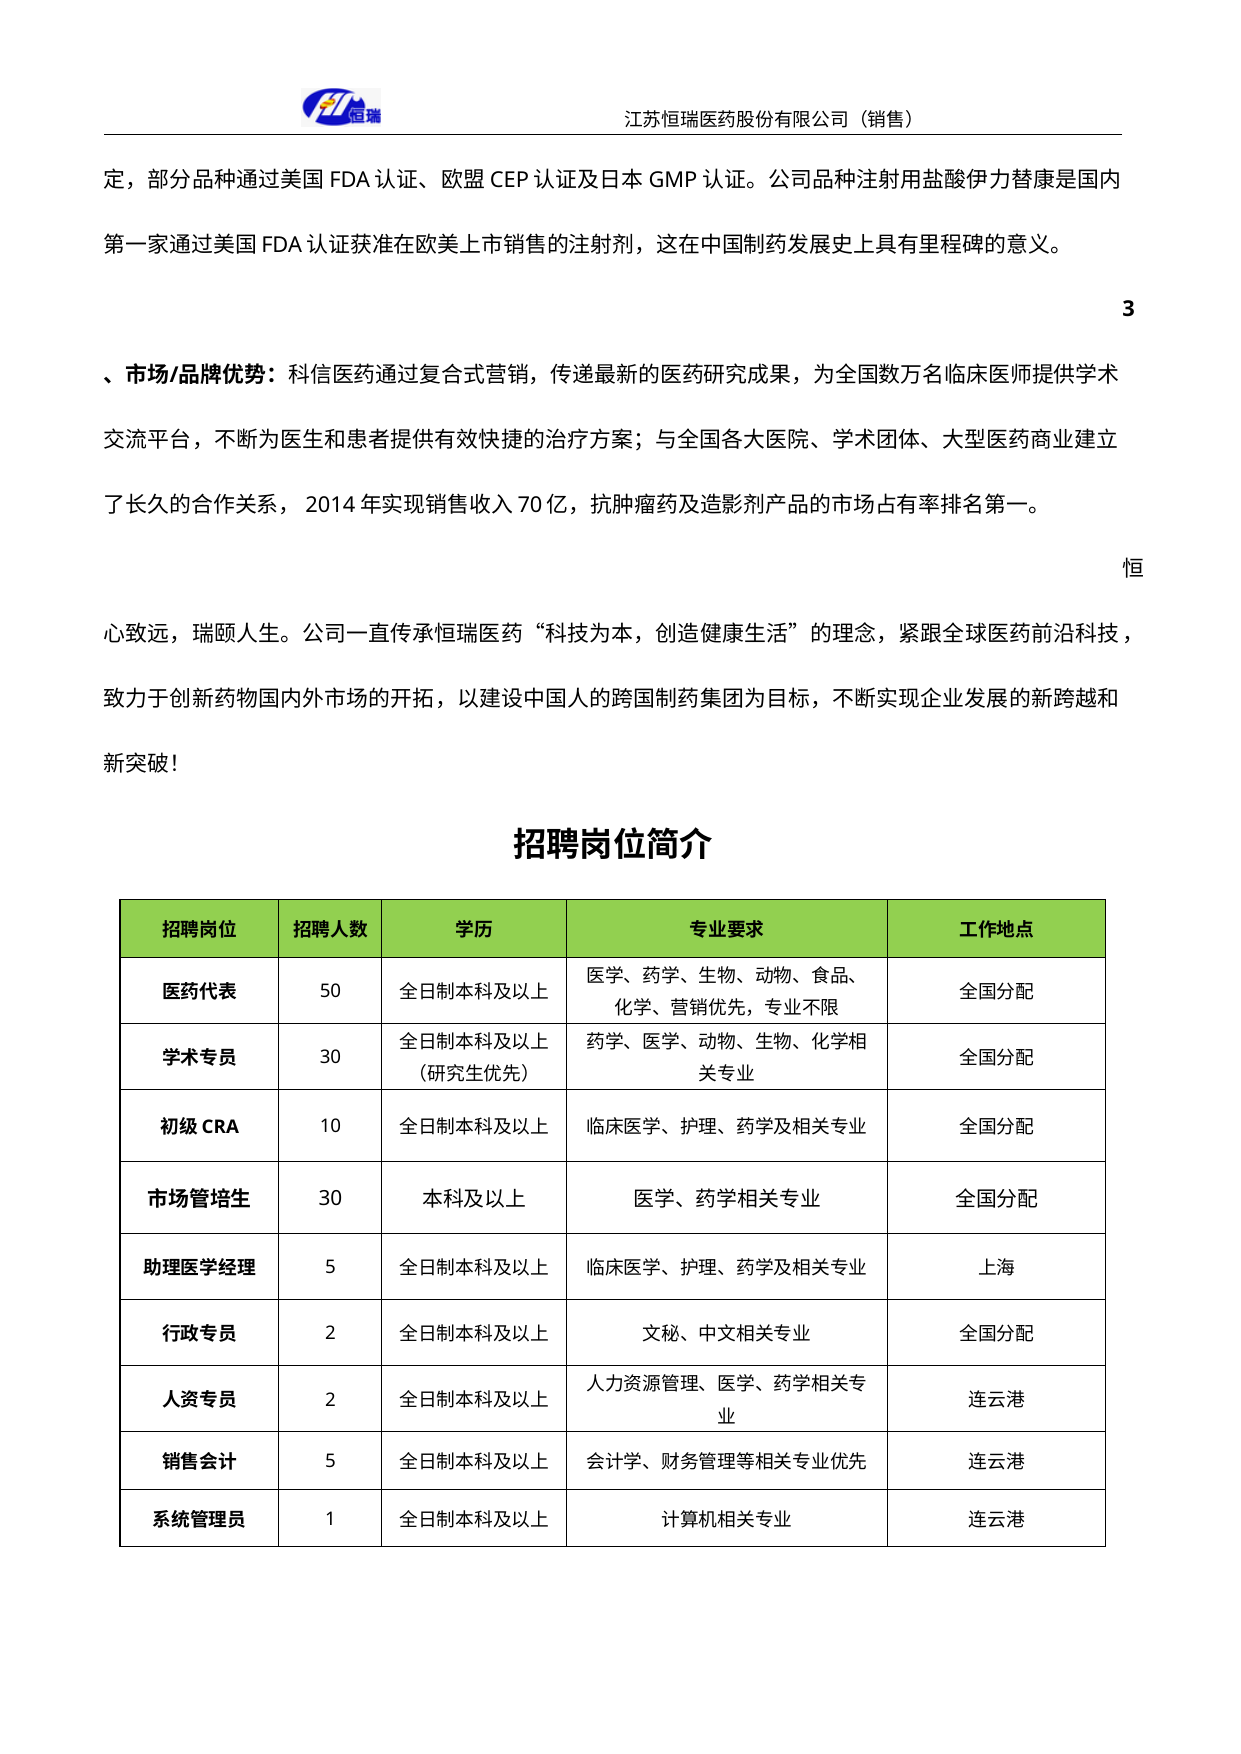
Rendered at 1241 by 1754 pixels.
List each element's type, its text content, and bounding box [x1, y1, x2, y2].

table_cell 计算机相关专业 [567, 1490, 887, 1546]
table_cell 人资专员 [121, 1366, 278, 1431]
table_cell 全日制本科及以上 [382, 1490, 566, 1546]
table_cell 本科及以上 [382, 1162, 566, 1232]
table_cell 人力资源管理、医学、药学相关专业 [567, 1366, 887, 1431]
table_cell 市场管培生 [121, 1162, 278, 1232]
table_cell 全日制本科及以上（研究生优先） [382, 1024, 566, 1089]
picture [301, 88, 381, 127]
table_cell 30 [279, 1024, 381, 1089]
table_header 专业要求 [567, 900, 887, 957]
text 恒心致远，瑞颐人生。公司一直传承恒瑞医药“科技为本，创造健康生活”的理念，紧跟全球医药前沿科技，致力于创新药物国内外市场的开拓，以建设中国人的跨国制药集团为目标，不断实现企业发展的新跨越和新突破！ [103, 551, 1122, 778]
table_cell 医药代表 [121, 958, 278, 1023]
table_cell 行政专员 [121, 1300, 278, 1365]
table_cell 全日制本科及以上 [382, 1234, 566, 1299]
table_cell 学术专员 [121, 1024, 278, 1089]
table_cell 全国分配 [888, 1162, 1105, 1232]
table_cell 全日制本科及以上 [382, 1432, 566, 1489]
table_cell 销售会计 [121, 1432, 278, 1489]
table_cell 文秘、中文相关专业 [567, 1300, 887, 1365]
table_cell 系统管理员 [121, 1490, 278, 1546]
table_cell 连云港 [888, 1432, 1105, 1489]
table_cell 医学、药学相关专业 [567, 1162, 887, 1232]
table_cell 连云港 [888, 1366, 1105, 1431]
text 招聘岗位简介 [103, 810, 1122, 875]
table_cell 全日制本科及以上 [382, 1090, 566, 1161]
table_cell 5 [279, 1432, 381, 1489]
table_cell 10 [279, 1090, 381, 1161]
table_cell 临床医学、护理、药学及相关专业 [567, 1234, 887, 1299]
text 3、市场/品牌优势：科信医药通过复合式营销，传递最新的医药研究成果，为全国数万名临床医师提供学术交流平台，不断为医生和患者提供有效快捷的治疗方案；与全国各大医院、学术团体、大型医药商业建立了长久的合作关系， 2014年实现销售收入70亿，抗肿瘤药及造影剂产品的市场占有率排名第一。 [103, 291, 1122, 519]
table_cell 5 [279, 1234, 381, 1299]
table_cell 全日制本科及以上 [382, 1300, 566, 1365]
table_cell 医学、药学、生物、动物、食品、化学、营销优先，专业不限 [567, 958, 887, 1023]
table_cell 50 [279, 958, 381, 1023]
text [103, 162, 1122, 259]
table_header 学历 [382, 900, 566, 957]
table_cell 全日制本科及以上 [382, 958, 566, 1023]
table_cell 30 [279, 1162, 381, 1232]
table_cell 全国分配 [888, 958, 1105, 1023]
table_header 招聘岗位 [121, 900, 278, 957]
table_cell 药学、医学、动物、生物、化学相关专业 [567, 1024, 887, 1089]
table_cell 1 [279, 1490, 381, 1546]
table_cell 2 [279, 1300, 381, 1365]
table_cell 临床医学、护理、药学及相关专业 [567, 1090, 887, 1161]
table_cell 连云港 [888, 1490, 1105, 1546]
table_cell 2 [279, 1366, 381, 1431]
table_cell 初级CRA [121, 1090, 278, 1161]
table_cell 全国分配 [888, 1024, 1105, 1089]
table_cell 助理医学经理 [121, 1234, 278, 1299]
table_cell 全国分配 [888, 1090, 1105, 1161]
table_cell 会计学、财务管理等相关专业优先 [567, 1432, 887, 1489]
table_header 招聘人数 [279, 900, 381, 957]
table_cell 全国分配 [888, 1300, 1105, 1365]
table_cell 上海 [888, 1234, 1105, 1299]
table_cell 全日制本科及以上 [382, 1366, 566, 1431]
table_header 工作地点 [888, 900, 1105, 957]
